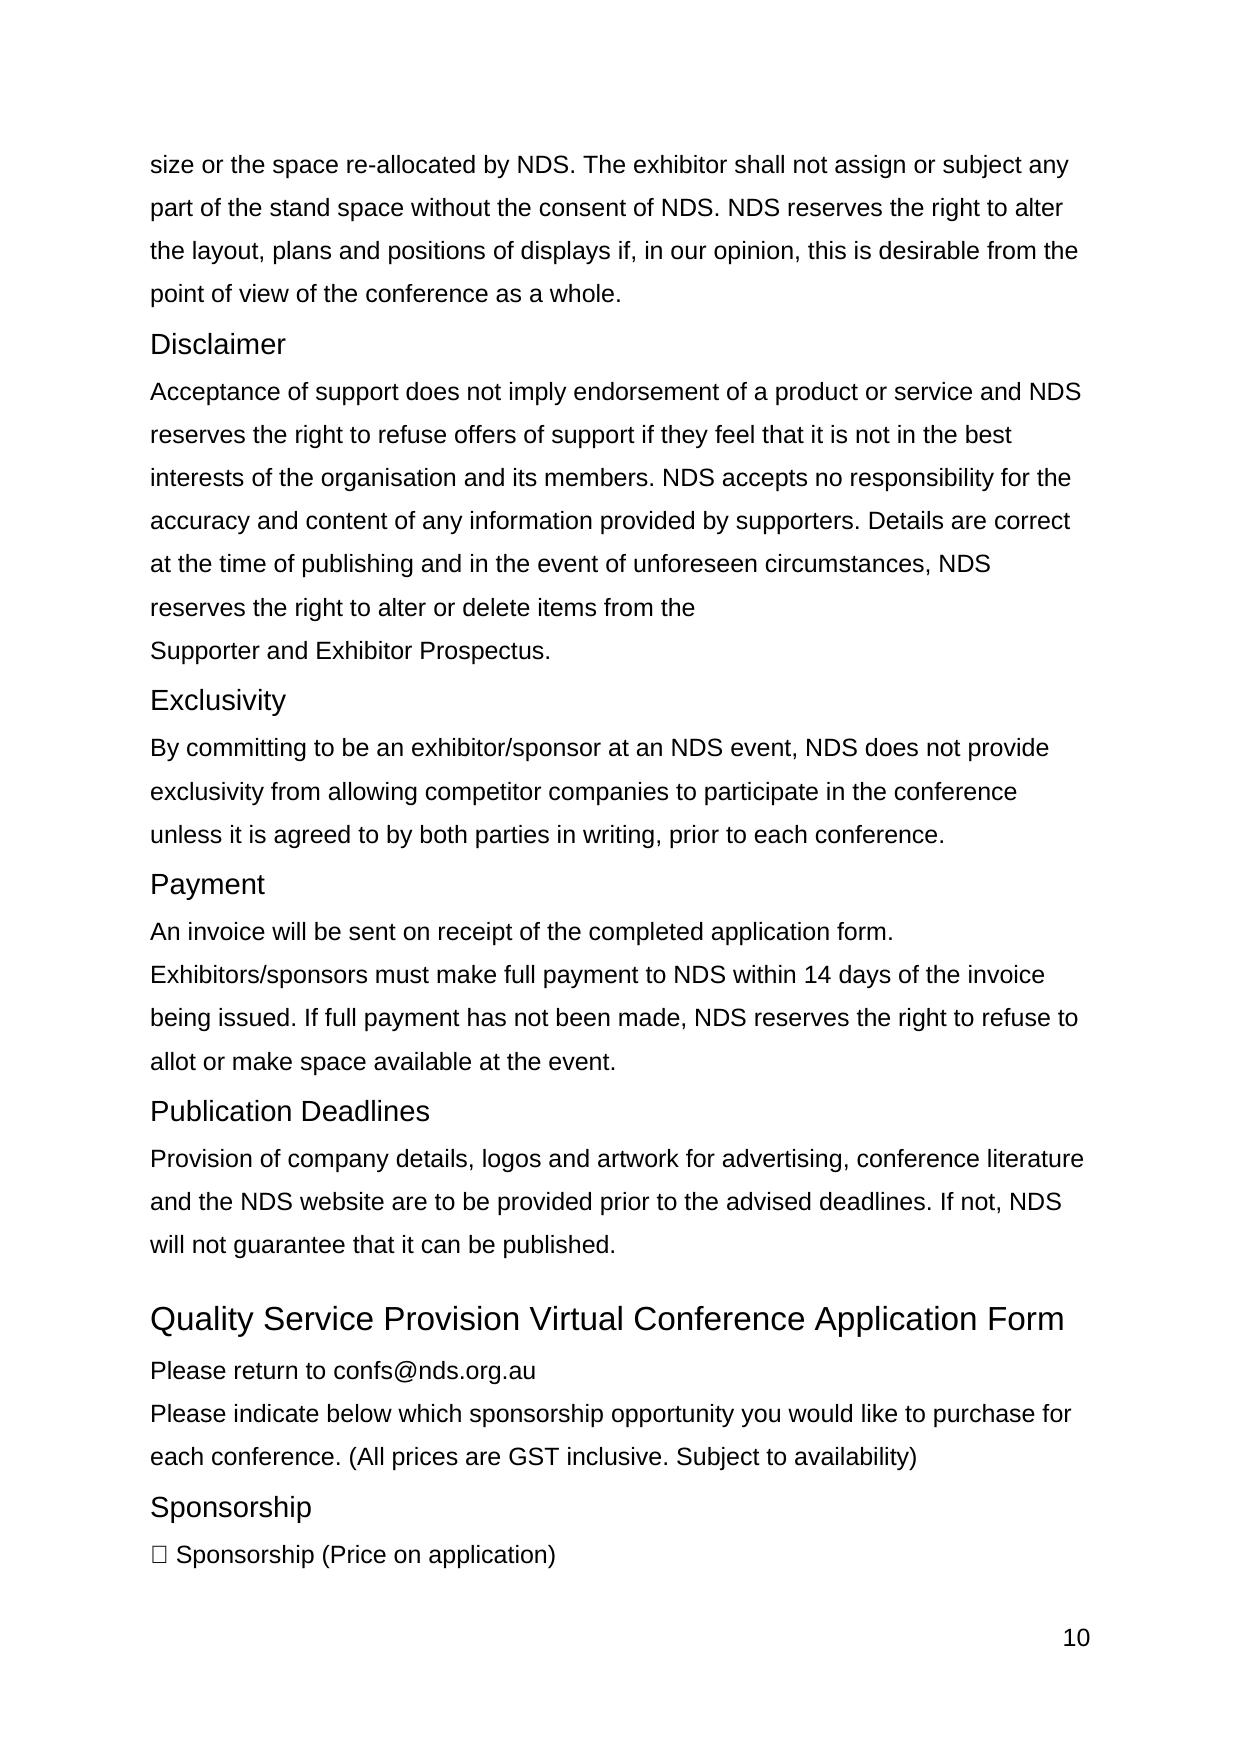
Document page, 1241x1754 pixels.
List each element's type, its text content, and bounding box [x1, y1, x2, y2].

text Please return to confs@nds.org.au [150, 1356, 1090, 1385]
subtitle Publication Deadlines [150, 1094, 1090, 1127]
subtitle Quality Service Provision Virtual Conference Application Form [150, 1298, 1090, 1337]
subtitle Disclaimer [150, 327, 1090, 360]
text Acceptance of support does not imply endorsement of a product or service and NDS reserves the right to refuse offers of support if they feel that it is not in the best interests of the organisation and its members. NDS accepts no responsibility for the accuracy and content of any information provided by supporters. Details are correct at the time of publishing and in the event of unforeseen circumstances, NDS reserves the right to alter or delete items from the [150, 377, 1090, 621]
subtitle Exclusivity [150, 683, 1090, 717]
text  Sponsorship (Price on application) [150, 1540, 1090, 1569]
text Please indicate below which sponsorship opportunity you would like to purchase for each conference. (All prices are GST inclusive. Subject to availability) [150, 1399, 1090, 1471]
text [150, 150, 1090, 308]
text Supporter and Exhibitor Prospectus. [150, 636, 1090, 664]
subtitle Sponsorship [150, 1490, 1090, 1523]
text By committing to be an exhibitor/sponsor at an NDS event, NDS does not provide exclusivity from allowing competitor companies to participate in the conference unless it is agreed to by both parties in writing, prior to each conference. [150, 733, 1090, 848]
subtitle Payment [150, 867, 1090, 900]
text Provision of company details, logos and artwork for advertising, conference literature and the NDS website are to be provided prior to the advised deadlines. If not, NDS will not guarantee that it can be published. [150, 1144, 1090, 1259]
text An invoice will be sent on receipt of the completed application form. Exhibitors/sponsors must make full payment to NDS within 14 days of the invoice being issued. If full payment has not been made, NDS reserves the right to refuse to allot or make space available at the event. [150, 917, 1090, 1075]
